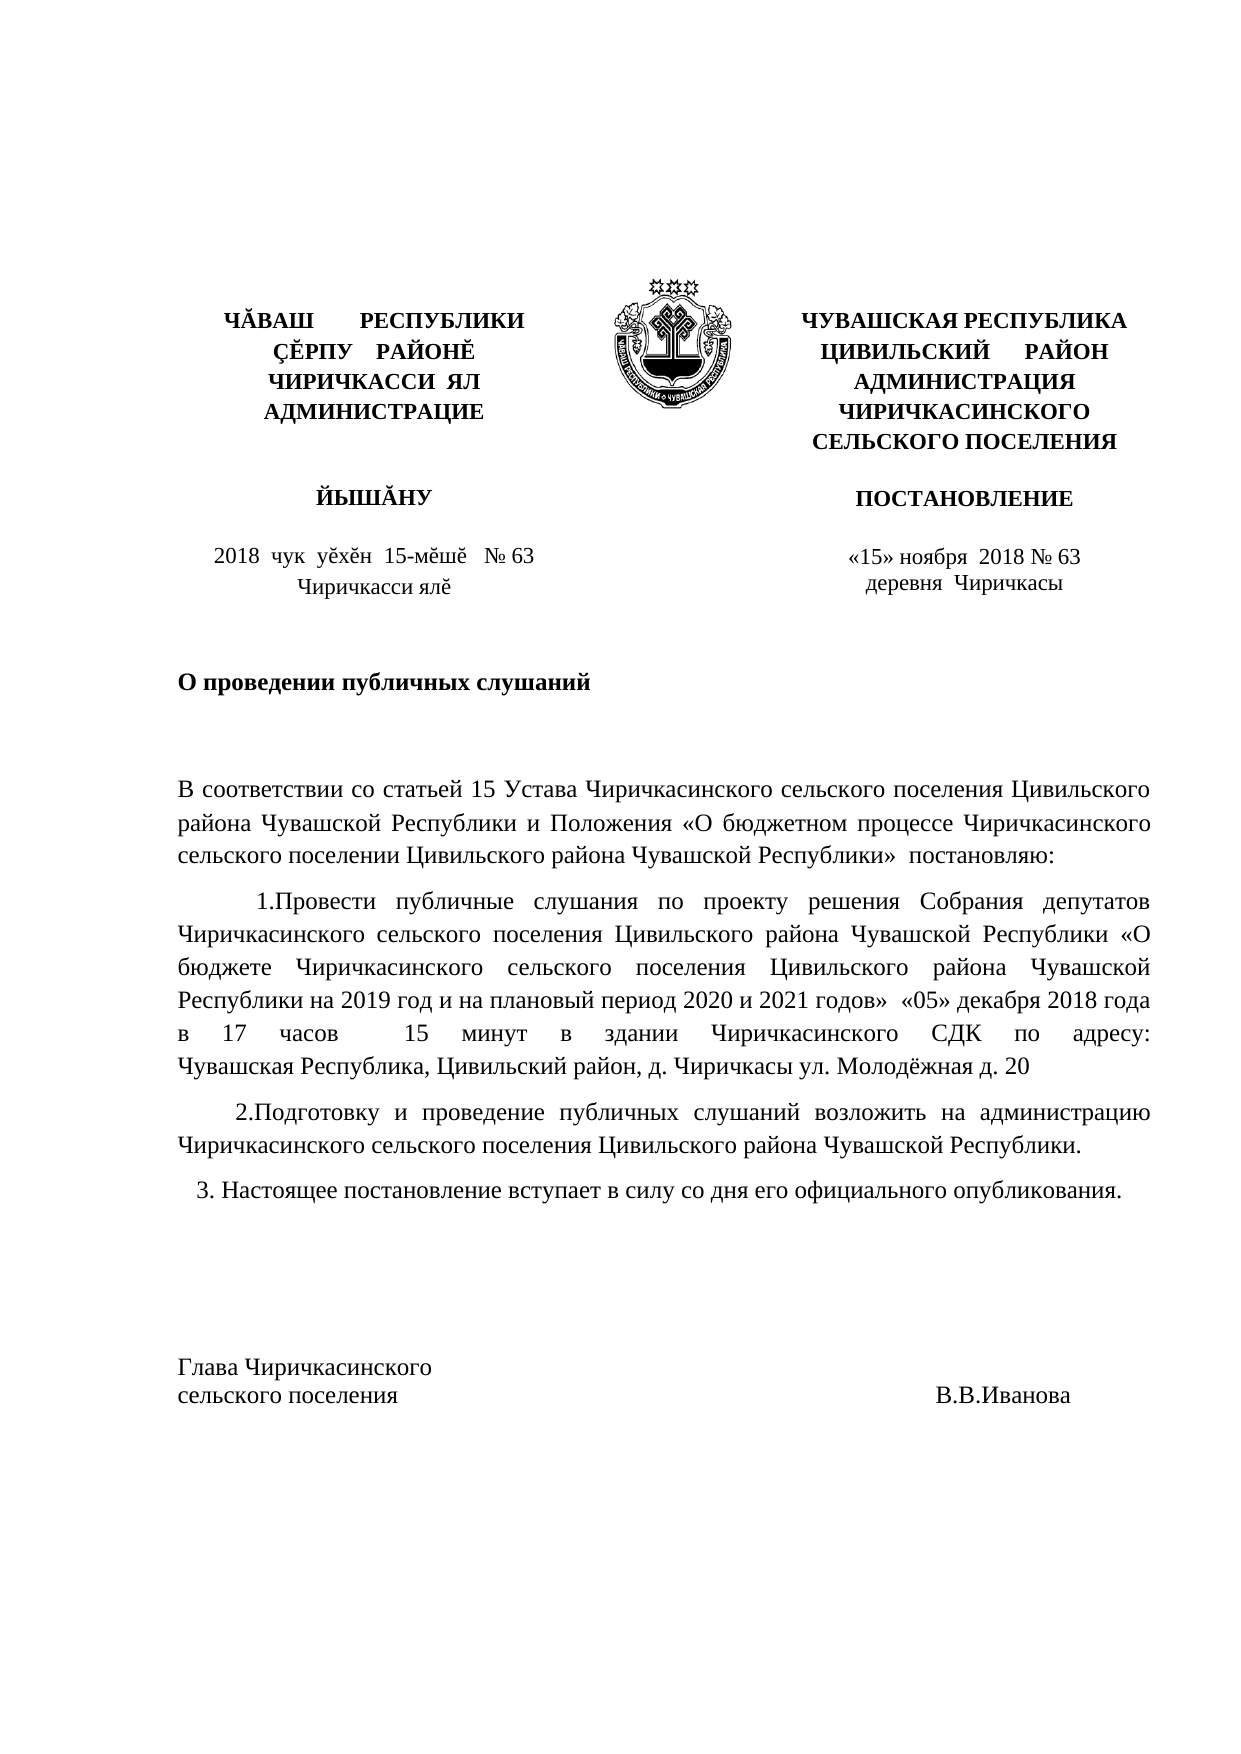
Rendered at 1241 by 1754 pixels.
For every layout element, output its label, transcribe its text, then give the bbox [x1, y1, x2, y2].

text 3. Настоящее постановление вступает в силу со дня его официального опубликования. [177, 1175, 1152, 1204]
picture [613, 277, 732, 409]
table_cell ЧИРИЧКАССИ ЯЛ АДМИНИСТРАЦИЕ ЙЫШĂНУ 2018 чук уĕхĕн 15-мĕшĕ № 63 Чиричкасси ялĕ [149, 368, 599, 613]
text 2.Подготовку и проведение публичных слушаний возложить на администрацию Чиричкасинского сельского поселения Цивильского района Чувашской Республики. [177, 1097, 1152, 1158]
table_header ЧУВАШСКАЯ РЕСПУБЛИКА ЦИВИЛЬСКИЙ РАЙОН [749, 278, 1180, 368]
table_header [599, 278, 749, 613]
table_cell АДМИНИСТРАЦИЯ ЧИРИЧКАСИНСКОГО СЕЛЬСКОГО ПОСЕЛЕНИЯ ПОСТАНОВЛЕНИЕ «15» ноября 2018 № 63 деревня Чиричкасы [749, 368, 1180, 613]
text 1.Провести публичные слушания по проекту решения Собрания депутатов Чиричкасинского сельского поселения Цивильского района Чувашской Республики «О бюджете Чиричкасинского сельского поселения Цивильского района Чувашской Республики на 2019 год и на плановый период 2020 и 2021 годов» «05» декабря 2018 года в 17 часов 15 минут в здании Чиричкасинского СДК по адресу: Чувашская Республика, Цивильский район, д. Чиричкасы ул. Молодёжная д. 20 [177, 886, 1152, 1080]
text Глава Чиричкасинского [177, 1352, 1152, 1381]
table_header ЧĂВАШ РЕСПУБЛИКИ ÇĔРПУ РАЙОНĔ [149, 278, 599, 368]
text В соответствии со статьей 15 Устава Чиричкасинского сельского поселения Цивильского района Чувашской Республики и Положения «О бюджетном процессе Чиричкасинского сельского поселении Цивильского района Чувашской Республики» постановляю: [177, 774, 1152, 869]
text сельского поселения В.В.Иванова [177, 1381, 1152, 1409]
text О проведении публичных слушаний [177, 667, 1152, 696]
